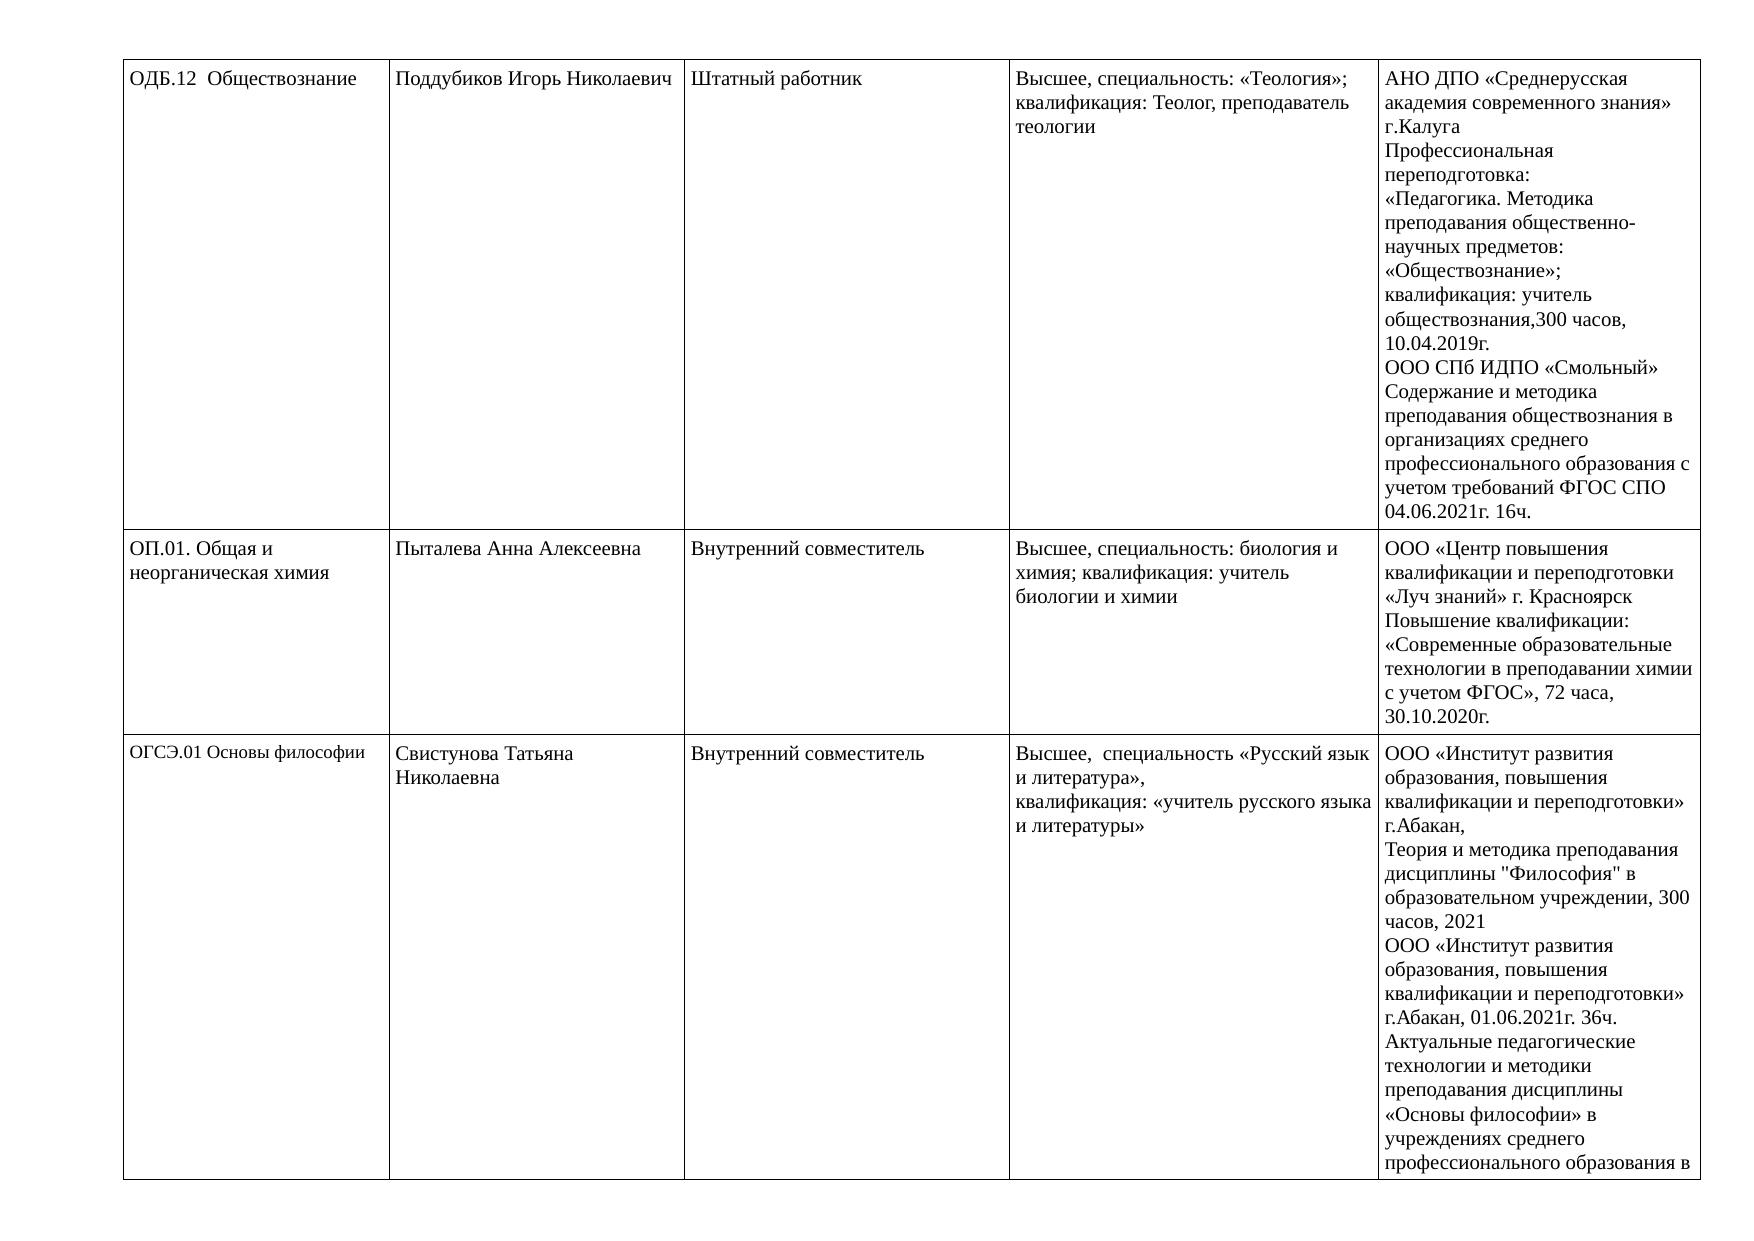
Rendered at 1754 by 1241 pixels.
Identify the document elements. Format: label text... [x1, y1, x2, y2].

table_cell Пыталева Анна Алексеевна [390, 530, 684, 734]
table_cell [390, 735, 684, 1179]
table_cell АНО ДПО «Среднерусская академия современного знания» г.Калуга Профессиональная переподготовка: «Педагогика. Методика преподавания общественно-научных предметов: «Обществознание»; квалификация: учитель обществознания,300 часов, 10.04.2019г. ООО СПб ИДПО «Смольный» Содержание и методика преподавания обществознания в организациях среднего профессионального образования с учетом требований ФГОС СПО 04.06.2021г. 16ч. [1379, 60, 1700, 529]
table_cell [124, 735, 389, 1179]
table_cell Высшее, специальность: «Теология»; квалификация: Теолог, преподаватель теологии [1010, 60, 1378, 529]
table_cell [1379, 735, 1700, 1179]
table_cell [1010, 735, 1378, 1179]
table_cell Поддубиков Игорь Николаевич [390, 60, 684, 529]
table_cell ООО «Центр повышения квалификации и переподготовки «Луч знаний» г. Красноярск Повышение квалификации: «Современные образовательные технологии в преподавании химии с учетом ФГОС», 72 часа, 30.10.2020г. [1379, 530, 1700, 734]
table_cell ОДБ.12 Обществознание [124, 60, 389, 529]
table_cell Штатный работник [685, 60, 1009, 529]
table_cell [685, 735, 1009, 1179]
table_cell ОП.01. Общая и неорганическая химия [124, 530, 389, 734]
table_cell Внутренний совместитель [685, 530, 1009, 734]
table_cell Высшее, специальность: биология и химия; квалификация: учитель биологии и химии [1010, 530, 1378, 734]
